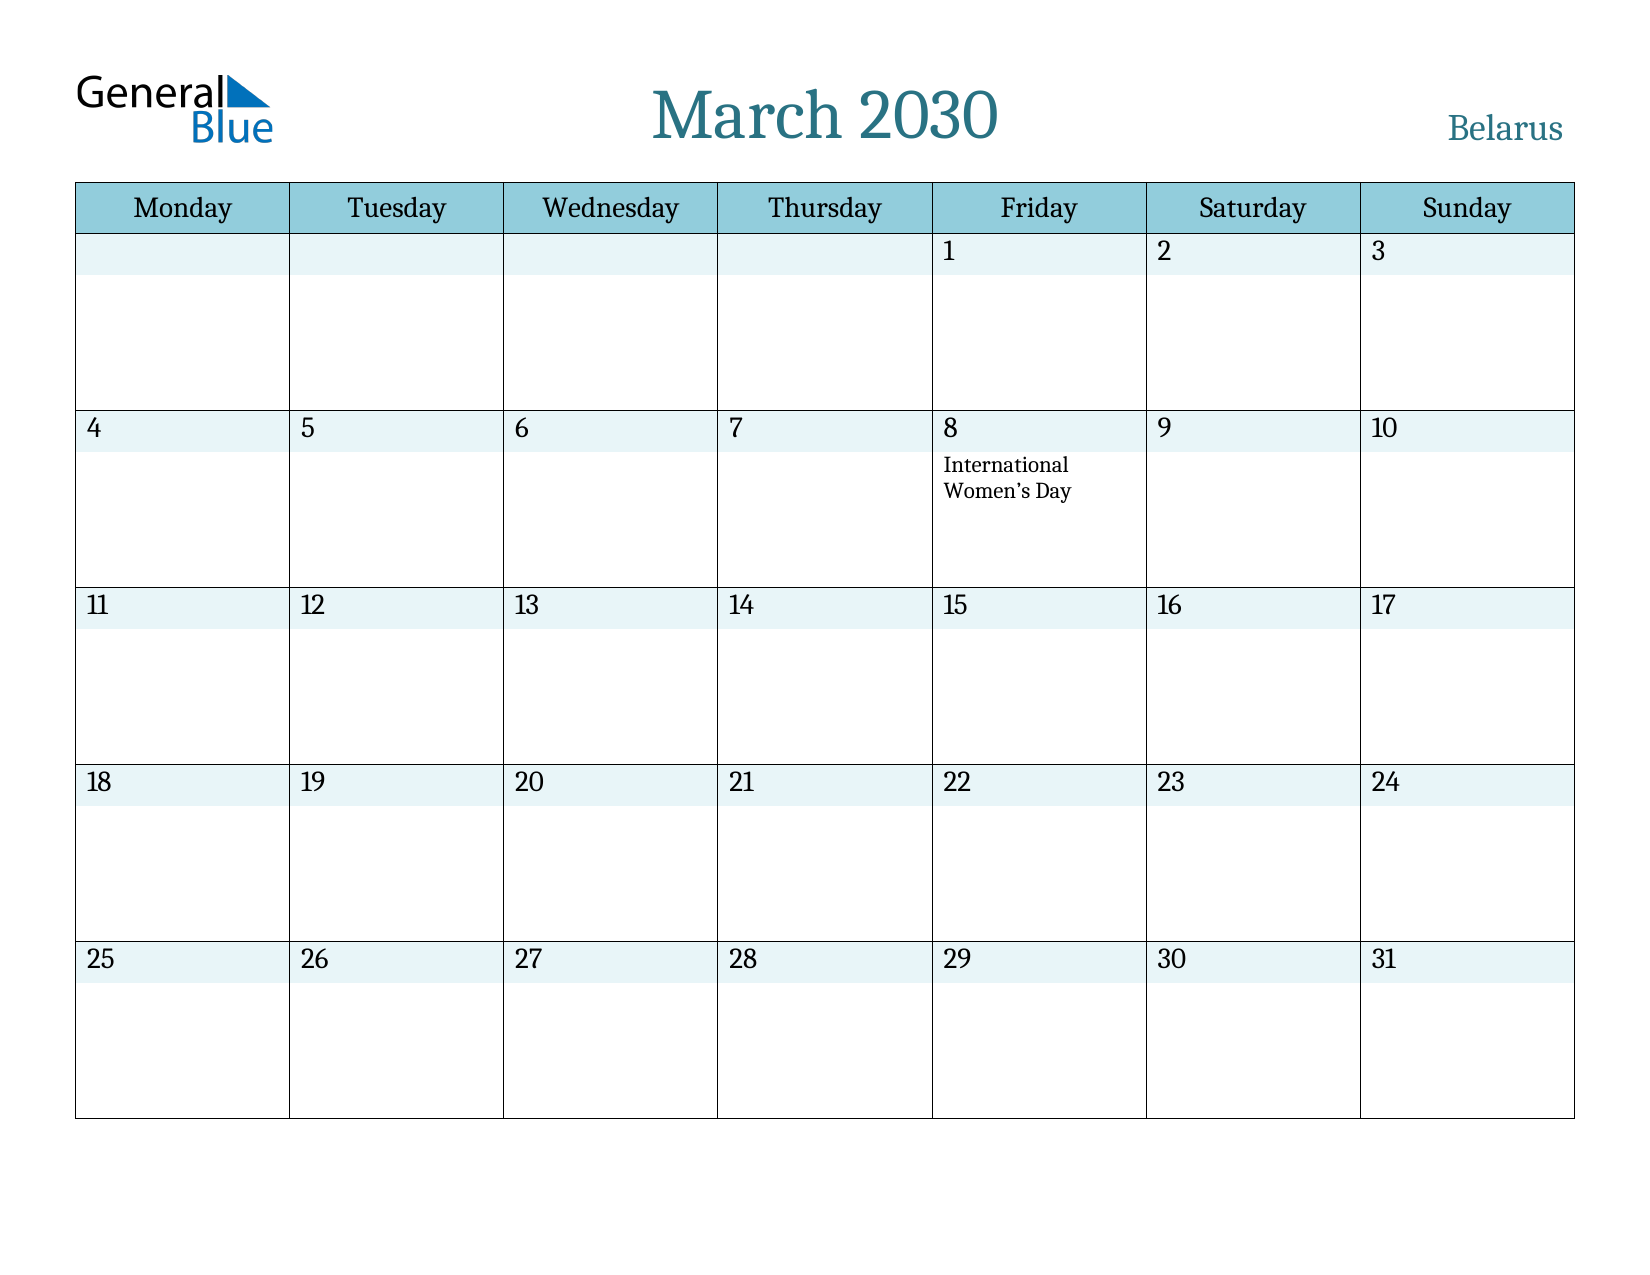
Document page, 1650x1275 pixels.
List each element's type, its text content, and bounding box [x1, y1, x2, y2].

table_cell [290, 275, 503, 410]
table_cell [290, 806, 503, 941]
table_cell 20 [504, 765, 717, 806]
table_cell 21 [718, 765, 932, 806]
table_cell Thursday [718, 183, 932, 233]
table_cell 24 [1361, 765, 1574, 806]
table_cell 29 [933, 942, 1146, 983]
table_cell [1361, 983, 1574, 1118]
table_cell [718, 629, 932, 764]
table_cell Sunday [1361, 183, 1574, 233]
table_cell [718, 452, 932, 587]
table_cell 7 [718, 411, 932, 452]
table_cell [504, 983, 717, 1118]
table_cell [1147, 983, 1360, 1118]
table_cell [1147, 452, 1360, 587]
table_cell [933, 629, 1146, 764]
table_cell [933, 275, 1146, 410]
table_cell [76, 234, 289, 275]
table_cell [1147, 806, 1360, 941]
table_cell [290, 629, 503, 764]
table_cell 17 [1361, 588, 1574, 629]
table_cell 13 [504, 588, 717, 629]
table_cell [76, 452, 289, 587]
table_cell 10 [1361, 411, 1574, 452]
table_cell 26 [290, 942, 503, 983]
table_cell [1147, 275, 1360, 410]
table_cell [933, 806, 1146, 941]
table_cell Wednesday [504, 183, 717, 233]
table_header Belarus [1146, 75, 1574, 182]
table_cell [933, 983, 1146, 1118]
table_cell [1361, 806, 1574, 941]
table_cell 18 [76, 765, 289, 806]
table_cell 6 [504, 411, 717, 452]
table_cell 14 [718, 588, 932, 629]
table_cell International Women’s Day [933, 452, 1146, 587]
table_cell [718, 983, 932, 1118]
table_cell Tuesday [290, 183, 503, 233]
table_cell [504, 806, 717, 941]
table_cell 11 [76, 588, 289, 629]
table_cell [290, 983, 503, 1118]
table_cell 19 [290, 765, 503, 806]
table_cell [1361, 452, 1574, 587]
table_cell [76, 806, 289, 941]
picture [77, 75, 273, 143]
table_cell 9 [1147, 411, 1360, 452]
table_cell [76, 983, 289, 1118]
table_cell 2 [1147, 234, 1360, 275]
table_cell 31 [1361, 942, 1574, 983]
table_cell [1361, 275, 1574, 410]
table_cell Friday [933, 183, 1146, 233]
table_cell Saturday [1147, 183, 1360, 233]
table_cell [718, 806, 932, 941]
table_cell 15 [933, 588, 1146, 629]
table_cell [76, 629, 289, 764]
table_cell [718, 234, 932, 275]
table_cell 22 [933, 765, 1146, 806]
table_cell [1361, 629, 1574, 764]
table_cell [76, 275, 289, 410]
table_cell 1 [933, 234, 1146, 275]
table_cell [504, 629, 717, 764]
table_cell 25 [76, 942, 289, 983]
table_cell 30 [1147, 942, 1360, 983]
table_cell [290, 234, 503, 275]
table_header [76, 75, 503, 182]
table_header March 2030 [504, 75, 1146, 182]
table_cell 3 [1361, 234, 1574, 275]
table_cell [504, 234, 717, 275]
table_cell 23 [1147, 765, 1360, 806]
table_cell 8 [933, 411, 1146, 452]
table_cell 5 [290, 411, 503, 452]
table_cell 4 [76, 411, 289, 452]
table_cell 28 [718, 942, 932, 983]
table_cell 12 [290, 588, 503, 629]
table_cell [1147, 629, 1360, 764]
table_cell [290, 452, 503, 587]
table_cell [504, 275, 717, 410]
table_cell Monday [76, 183, 289, 233]
table_cell [718, 275, 932, 410]
table_cell 16 [1147, 588, 1360, 629]
table_cell [504, 452, 717, 587]
table_cell 27 [504, 942, 717, 983]
